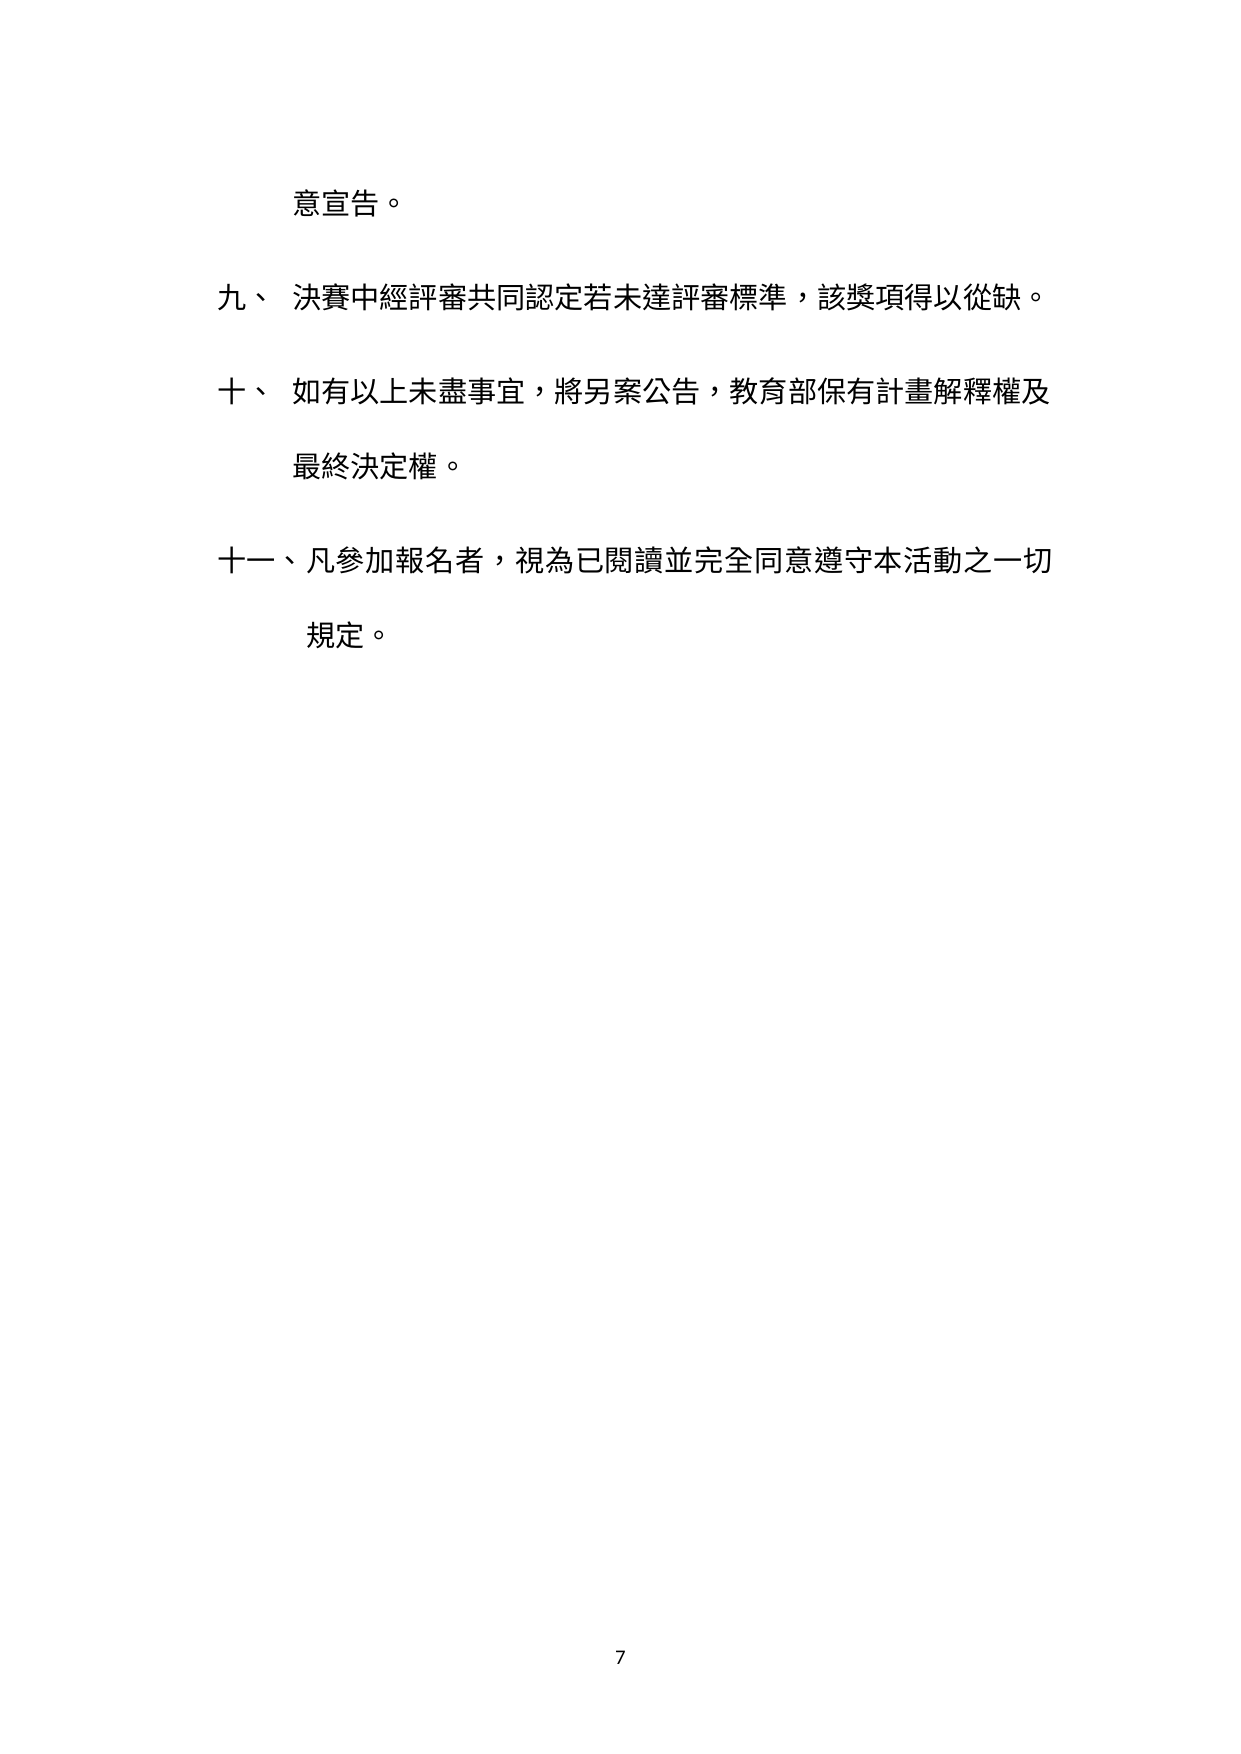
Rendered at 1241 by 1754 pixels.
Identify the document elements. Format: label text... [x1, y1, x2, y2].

list 凡參加報名者，視為已閱讀並完全同意遵守本活動之一切規定。 [217, 521, 1053, 671]
list 決賽中經評審共同認定若未達評審標準，該獎項得以從缺。 [217, 258, 1053, 333]
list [217, 164, 1053, 239]
list 如有以上未盡事宜，將另案公告，教育部保有計畫解釋權及最終決定權。 [217, 352, 1053, 502]
